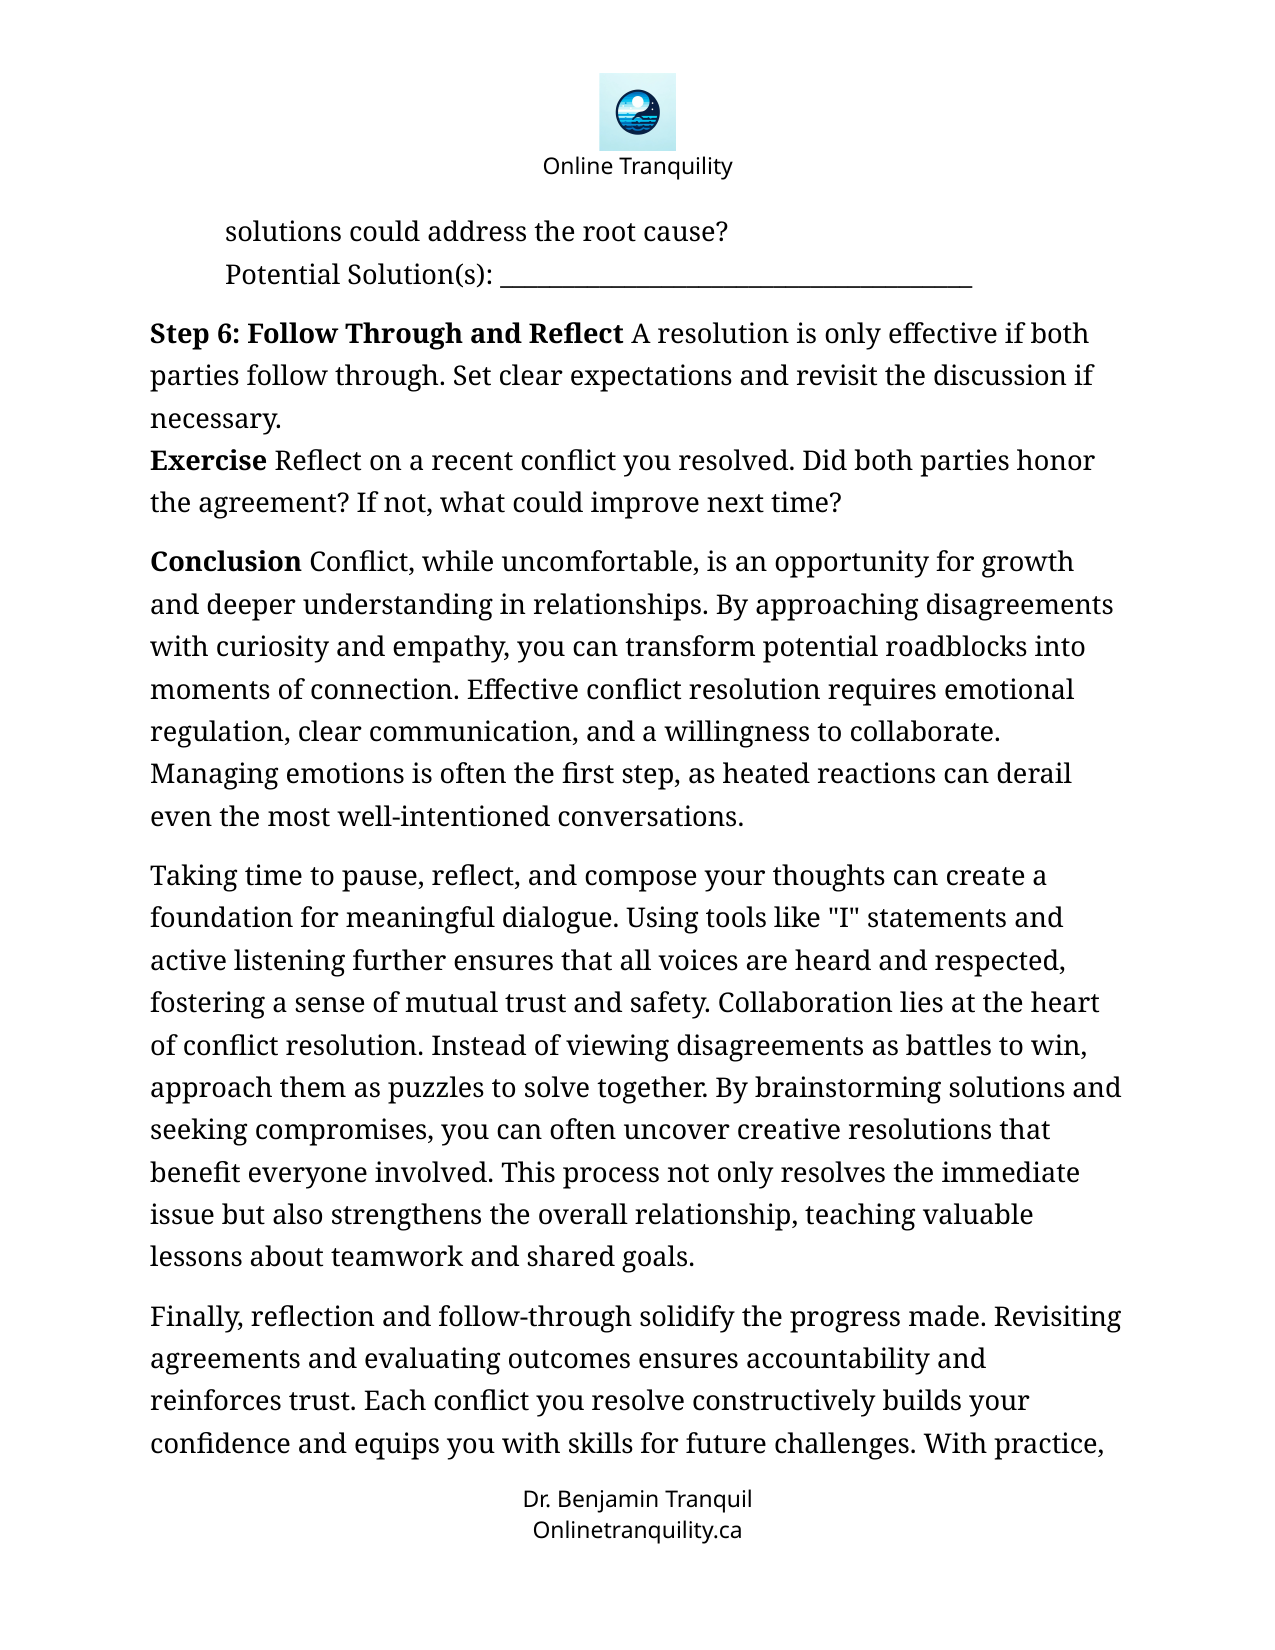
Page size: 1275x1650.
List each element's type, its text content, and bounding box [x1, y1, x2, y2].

text Taking time to pause, reflect, and compose your thoughts can create a foundation for meaningful dialogue. Using tools like "I" statements and active listening further ensures that all voices are heard and respected, fostering a sense of mutual trust and safety. Collaboration lies at the heart of conflict resolution. Instead of viewing disagreements as battles to win, approach them as puzzles to solve together. By brainstorming solutions and seeking compromises, you can often uncover creative resolutions that benefit everyone involved. This process not only resolves the immediate issue but also strengthens the overall relationship, teaching valuable lessons about teamwork and shared goals. [150, 856, 1125, 1275]
text Step 6: Follow Through and Reflect A resolution is only effective if both parties follow through. Set clear expectations and revisit the discussion if necessary. Exercise Reflect on a recent conflict you resolved. Did both parties honor the agreement? If not, what could improve next time? [150, 314, 1125, 521]
picture [599, 73, 676, 151]
text Conclusion Conflict, while uncomfortable, is an opportunity for growth and deeper understanding in relationships. By approaching disagreements with curiosity and empathy, you can transform potential roadblocks into moments of connection. Effective conflict resolution requires emotional regulation, clear communication, and a willingness to collaborate. Managing emotions is often the first step, as heated reactions can derail even the most well-intentioned conversations. [150, 543, 1125, 834]
